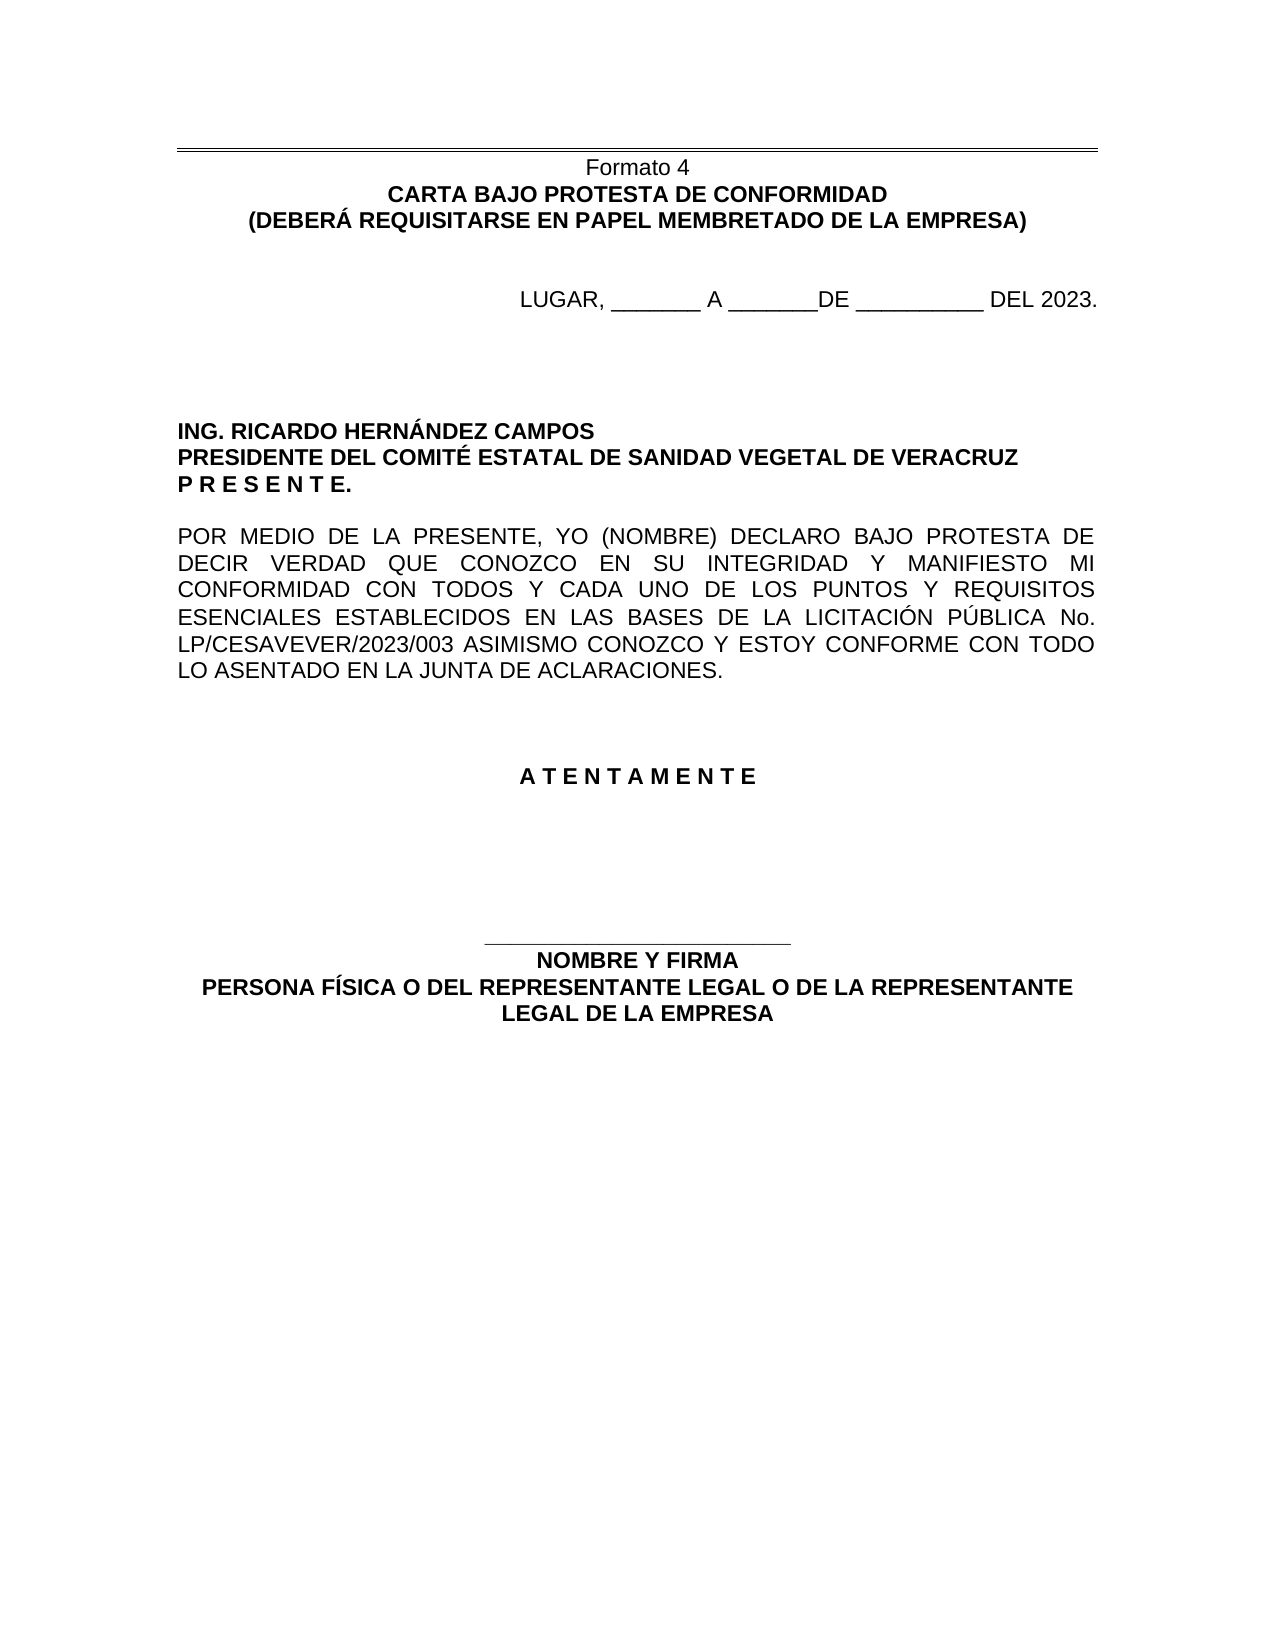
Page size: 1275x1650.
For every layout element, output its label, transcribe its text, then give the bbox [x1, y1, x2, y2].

text ING. RICARDO HERNÁNDEZ CAMPOS [177, 418, 1098, 444]
text A T E N T A M E N T E [177, 763, 1098, 789]
text PERSONA FÍSICA O DEL REPRESENTANTE LEGAL O DE LA REPRESENTANTE LEGAL DE LA EMPRESA [177, 974, 1098, 1026]
text LUGAR, _______ A _______DE __________ DEL 2023. [177, 286, 1098, 312]
text CARTA BAJO PROTESTA DE CONFORMIDAD [177, 181, 1098, 207]
text P R E S E N T E. [177, 471, 1098, 497]
text ________________________ [177, 921, 1098, 947]
text NOMBRE Y FIRMA [177, 947, 1098, 974]
text PRESIDENTE DEL COMITÉ ESTATAL DE SANIDAD VEGETAL DE VERACRUZ [177, 444, 1098, 471]
text (DEBERÁ REQUISITARSE EN PAPEL MEMBRETADO DE LA EMPRESA) [177, 207, 1098, 233]
text POR MEDIO DE LA PRESENTE, YO (NOMBRE) DECLARO BAJO PROTESTA DE DECIR VERDAD QUE CONOZCO EN SU INTEGRIDAD Y MANIFIESTO MI CONFORMIDAD CON TODOS Y CADA UNO DE LOS PUNTOS Y REQUISITOS ESENCIALES ESTABLECIDOS EN LAS BASES DE LA LICITACIÓN PÚBLICA No. LP/CESAVEVER/2023/003 ASIMISMO CONOZCO Y ESTOY CONFORME CON TODO LO ASENTADO EN LA JUNTA DE ACLARACIONES. [177, 523, 1096, 684]
text Formato 4 [177, 152, 1098, 181]
